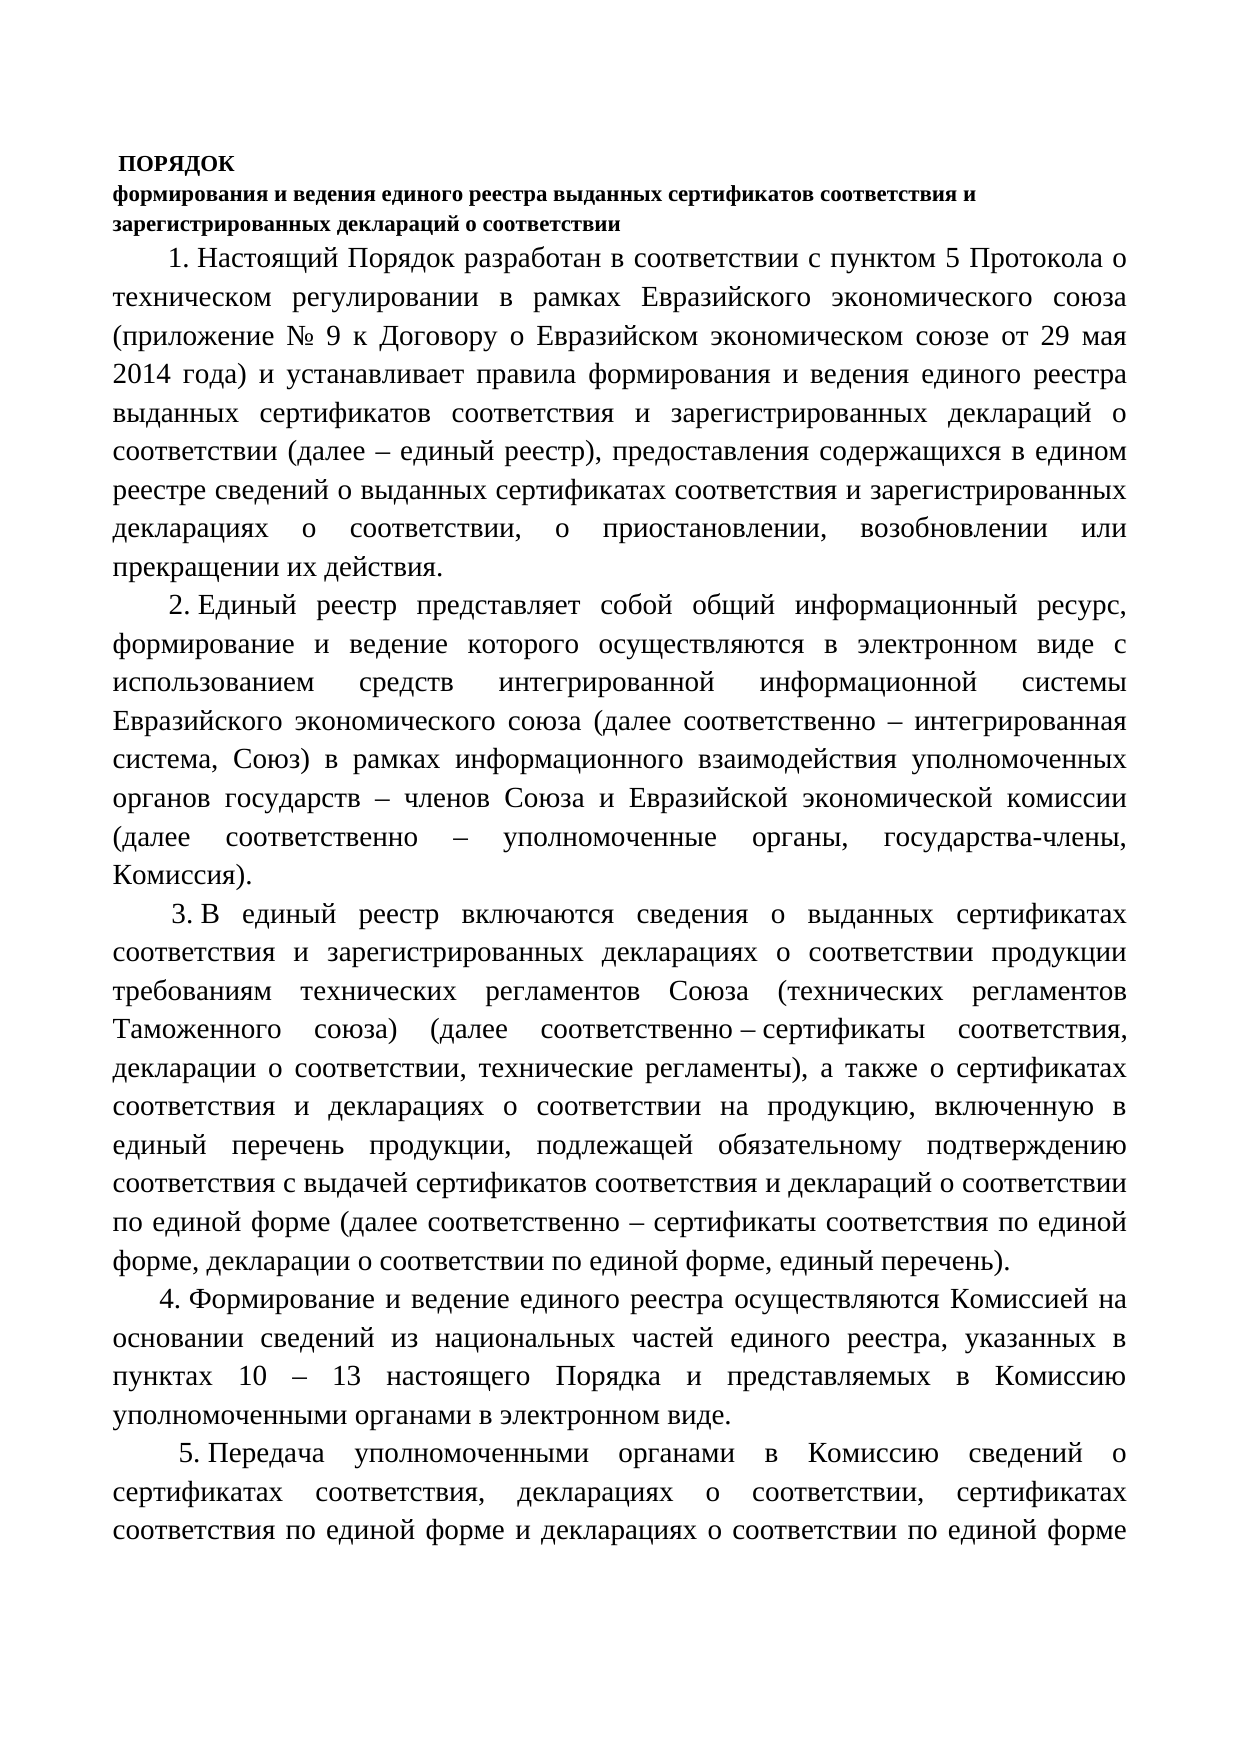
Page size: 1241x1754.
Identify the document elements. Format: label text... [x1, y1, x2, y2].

text 3. В единый реестр включаются сведения о выданных сертификатах соответствия и зарегистрированных декларациях о соответствии продукции требованиям технических регламентов Союза (технических регламентов Таможенного союза) (далее соответственно – сертификаты соответствия, декларации о соответствии, технические регламенты), а также о сертификатах соответствия и декларациях о соответствии на продукцию, включенную в единый перечень продукции, подлежащей обязательному подтверждению соответствия с выдачей сертификатов соответствия и деклараций о соответствии по единой форме (далее соответственно – сертификаты соответствия по единой форме, декларации о соответствии по единой форме, единый перечень). [112, 896, 1128, 1276]
text 4. Формирование и ведение единого реестра осуществляются Комиссией на основании сведений из национальных частей единого реестра, указанных в пунктах 10 – 13 настоящего Порядка и представляемых в Комиссию уполномоченными органами в электронном виде. [112, 1281, 1128, 1430]
text 2. Единый реестр представляет собой общий информационный ресурс, формирование и ведение которого осуществляются в электронном виде с использованием средств интегрированной информационной системы Евразийского экономического союза (далее соответственно – интегрированная система, Союз) в рамках информационного взаимодействия уполномоченных органов государств – членов Союза и Евразийской экономической комиссии (далее соответственно – уполномоченные органы, государства-члены, Комиссия). [112, 587, 1128, 891]
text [112, 1435, 1128, 1546]
text ПОРЯДОК формирования и ведения единого реестра выданных сертификатов соответствия и зарегистрированных деклараций о соответствии [112, 150, 1128, 237]
text 1. Настоящий Порядок разработан в соответствии с пунктом 5 Протокола о техническом регулировании в рамках Евразийского экономического союза (приложение № 9 к Договору о Евразийском экономическом союзе от 29 мая 2014 года) и устанавливает правила формирования и ведения единого реестра выданных сертификатов соответствия и зарегистрированных деклараций о соответствии (далее – единый реестр), предоставления содержащихся в едином реестре сведений о выданных сертификатах соответствия и зарегистрированных декларациях о соответствии, о приостановлении, возобновлении или прекращении их действия. [112, 241, 1128, 582]
